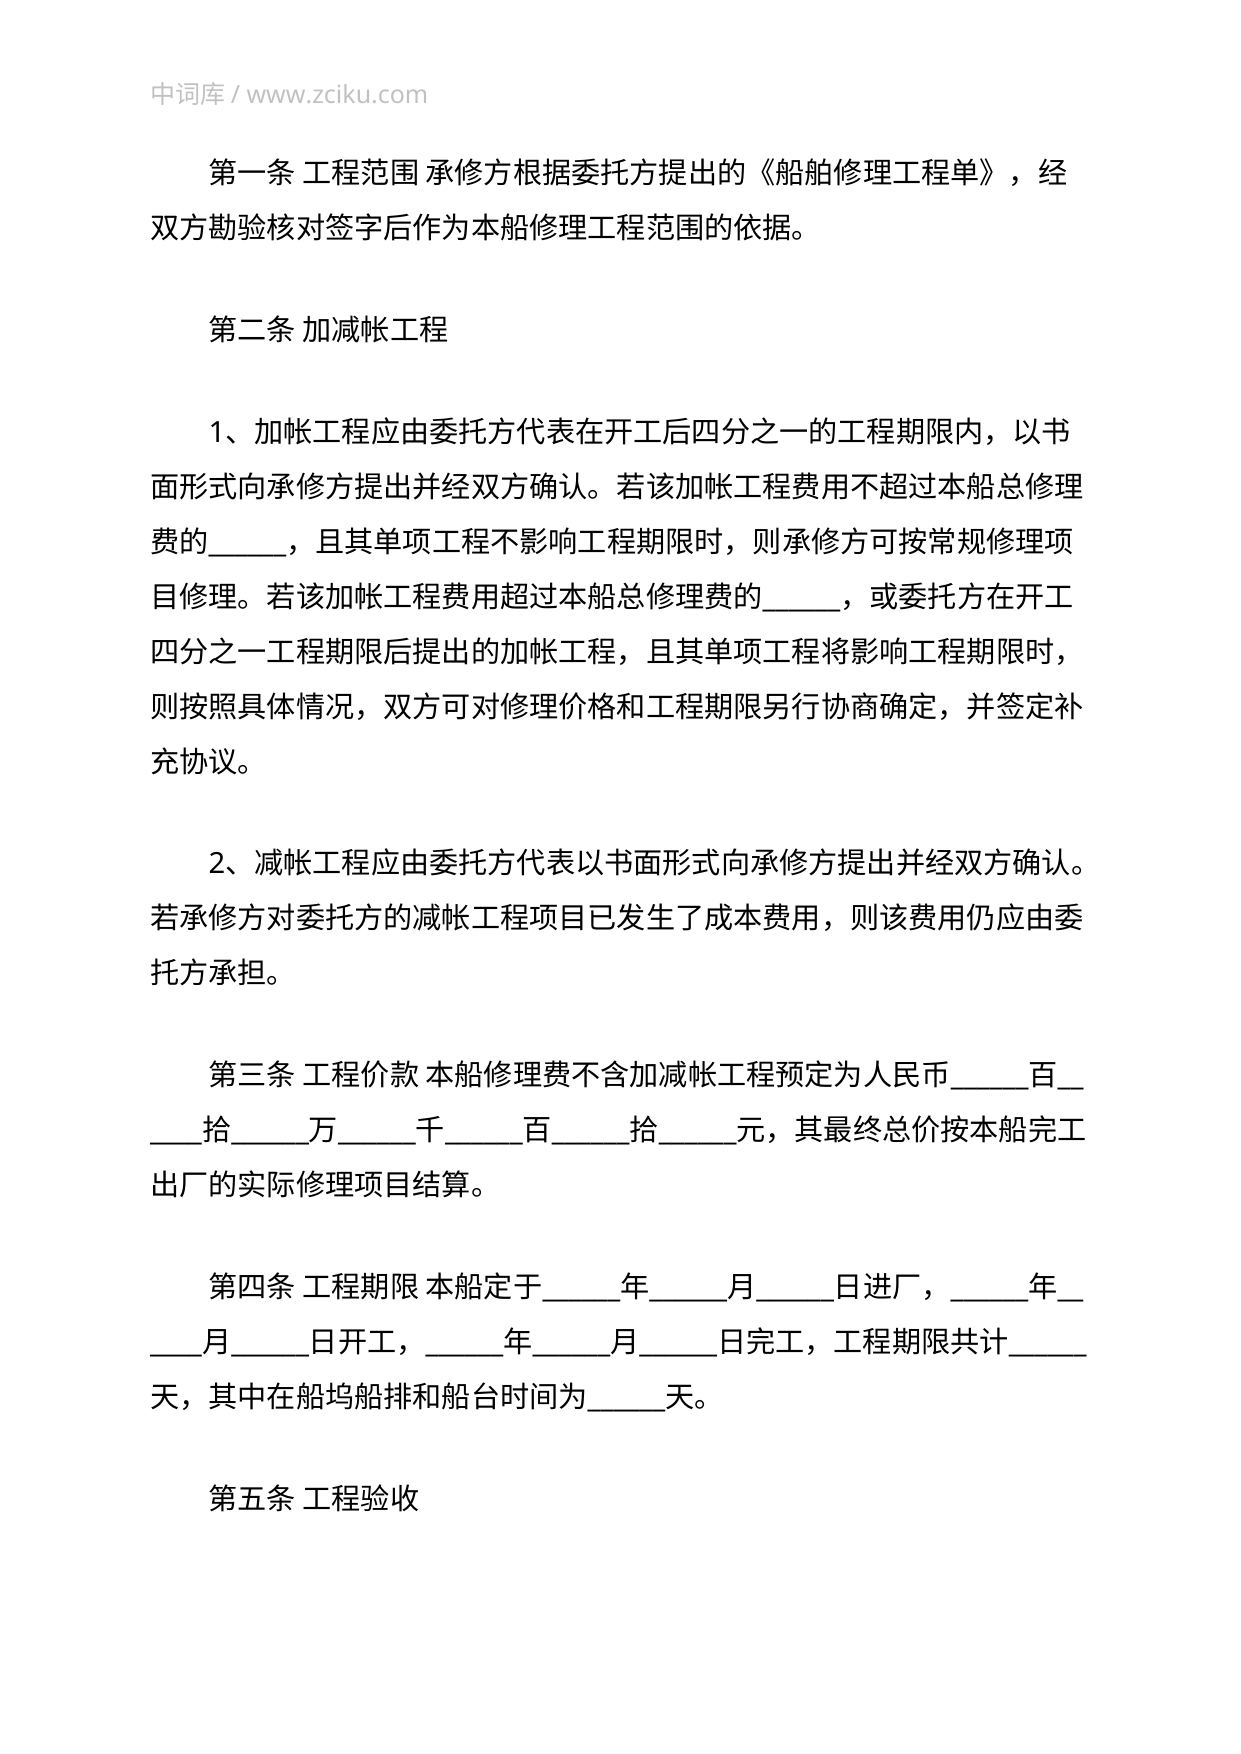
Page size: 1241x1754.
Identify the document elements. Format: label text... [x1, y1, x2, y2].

text 1、加帐工程应由委托方代表在开工后四分之一的工程期限内，以书面形式向承修方提出并经双方确认。若该加帐工程费用不超过本船总修理费的______，且其单项工程不影响工程期限时，则承修方可按常规修理项目修理。若该加帐工程费用超过本船总修理费的______，或委托方在开工四分之一工程期限后提出的加帐工程，且其单项工程将影响工程期限时，则按照具体情况，双方可对修理价格和工程期限另行协商确定，并签定补充协议。 [150, 408, 1090, 780]
text 第四条 工程期限 本船定于______年______月______日进厂，______年______月______日开工，______年______月______日完工，工程期限共计______天，其中在船坞船排和船台时间为______天。 [150, 1263, 1090, 1416]
text 第三条 工程价款 本船修理费不含加减帐工程预定为人民币______百______拾______万______千______百______拾______元，其最终总价按本船完工出厂的实际修理项目结算。 [150, 1052, 1090, 1204]
text 第一条 工程范围 承修方根据委托方提出的《船舶修理工程单》，经双方勘验核对签字后作为本船修理工程范围的依据。 [150, 150, 1090, 247]
text 第五条 工程验收 [150, 1475, 1090, 1518]
text 第二条 加减帐工程 [150, 307, 1090, 349]
text 2、减帐工程应由委托方代表以书面形式向承修方提出并经双方确认。若承修方对委托方的减帐工程项目已发生了成本费用，则该费用仍应由委托方承担。 [150, 840, 1090, 992]
